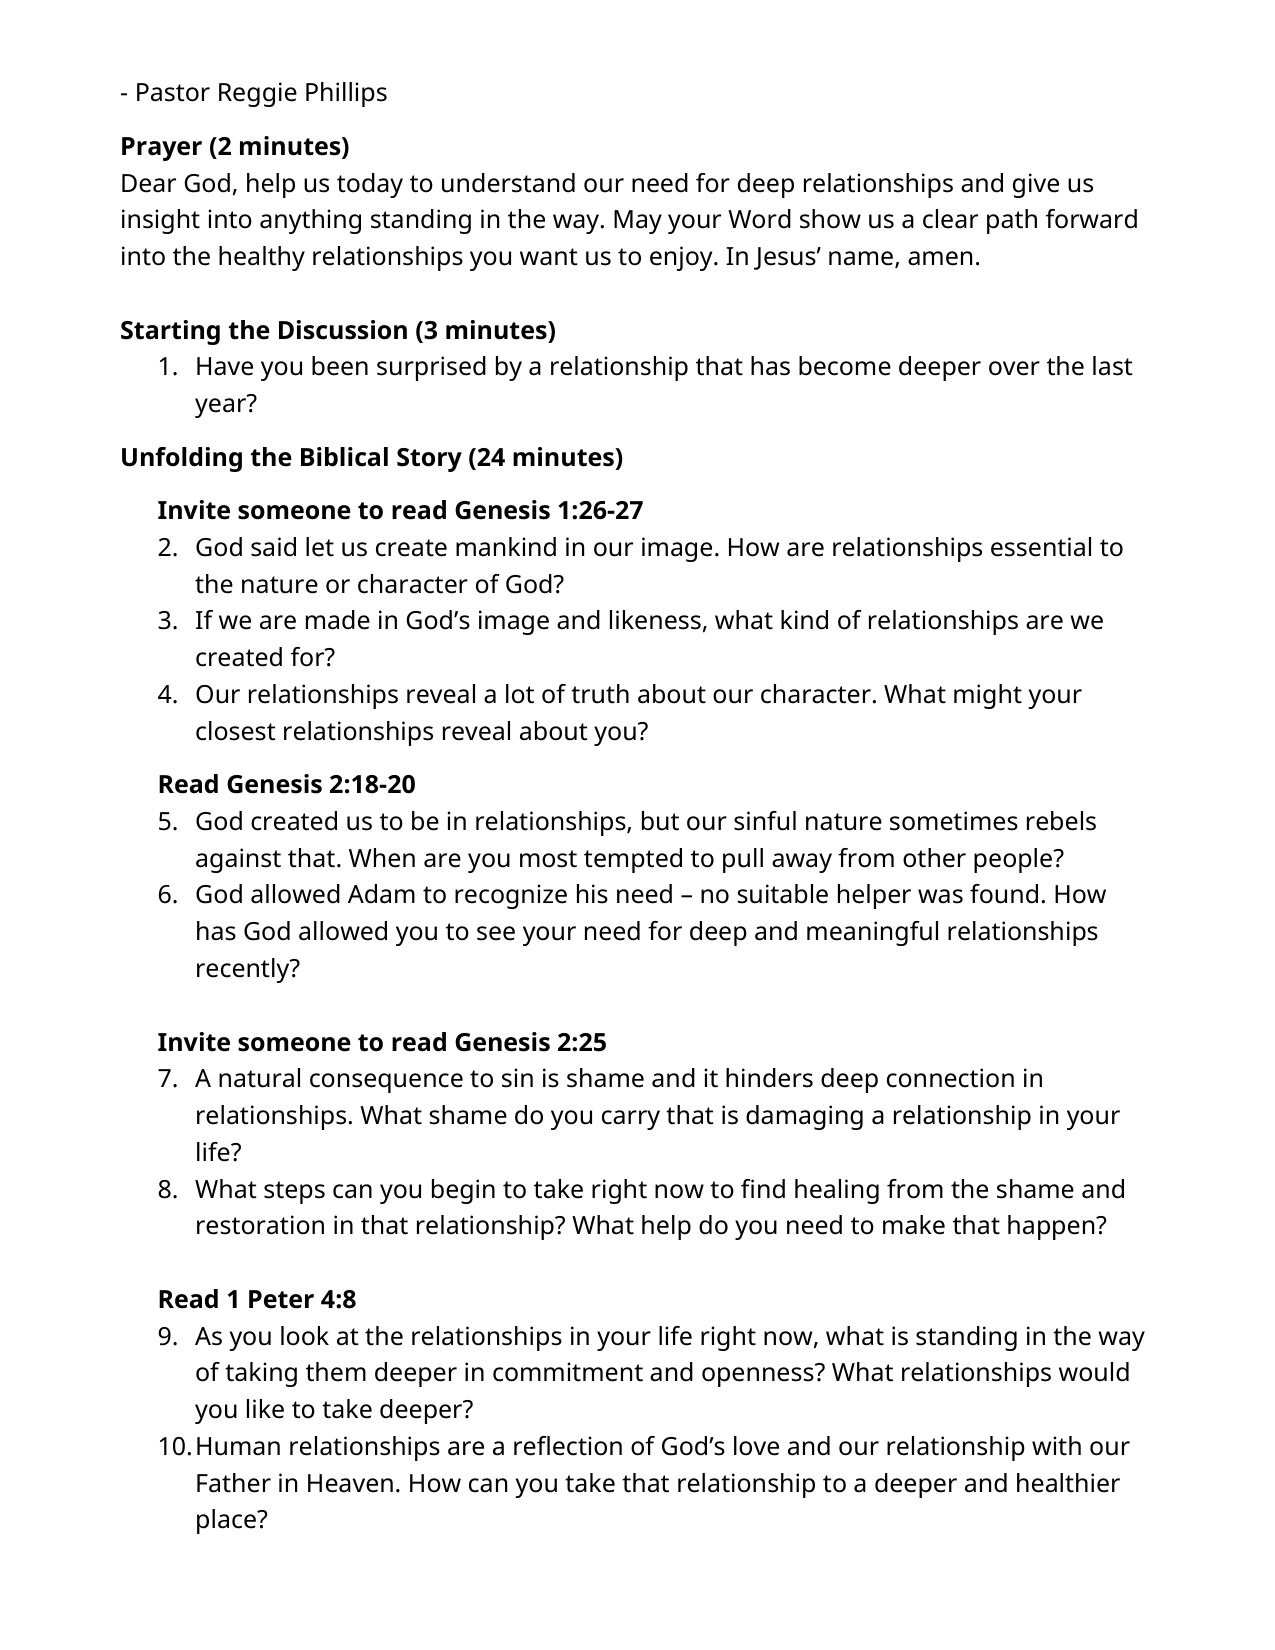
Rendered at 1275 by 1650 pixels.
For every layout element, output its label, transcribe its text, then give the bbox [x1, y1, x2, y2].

text - Pastor Reggie Phillips [120, 75, 1155, 109]
list God said let us create mankind in our image. How are relationships essential to the nature or character of God? [157, 529, 1155, 600]
text Invite someone to read Genesis 2:25 [120, 1024, 1155, 1058]
text Read 1 Peter 4:8 [157, 1282, 1155, 1316]
text Unfolding the Biblical Story (24 minutes) [120, 439, 1155, 473]
text Read Genesis 2:18-20 [120, 767, 1155, 801]
list A natural consequence to sin is shame and it hinders deep connection in relationships. What shame do you carry that is damaging a relationship in your life? [157, 1061, 1155, 1168]
text Dear God, help us today to understand our need for deep relationships and give us insight into anything standing in the way. May your Word show us a clear path forward into the healthy relationships you want us to enjoy. In Jesus’ name, amen. [120, 165, 1155, 273]
text Starting the Discussion (3 minutes) [120, 312, 1155, 346]
text Prayer (2 minutes) [120, 128, 1155, 162]
list As you look at the relationships in your life right now, what is standing in the way of taking them deeper in commitment and openness? What relationships would you like to take deeper? [157, 1318, 1155, 1426]
list Our relationships reveal a lot of truth about our character. What might your closest relationships reveal about you? [157, 677, 1155, 747]
list Have you been surprised by a relationship that has become deeper over the last year? [157, 349, 1155, 420]
list God allowed Adam to recognize his need – no suitable helper was found. How has God allowed you to see your need for deep and meaningful relationships recently? [157, 877, 1155, 985]
list God created us to be in relationships, but our sinful nature sometimes rebels against that. When are you most tempted to pull away from other people? [157, 803, 1155, 874]
text Invite someone to read Genesis 1:26-27 [120, 493, 1155, 527]
list What steps can you begin to take right now to find healing from the shame and restoration in that relationship? What help do you need to make that happen? [157, 1171, 1155, 1242]
list If we are made in God’s image and likeness, what kind of relationships are we created for? [157, 603, 1155, 674]
list Human relationships are a reflection of God’s love and our relationship with our Father in Heaven. How can you take that relationship to a deeper and healthier place? [157, 1429, 1155, 1536]
